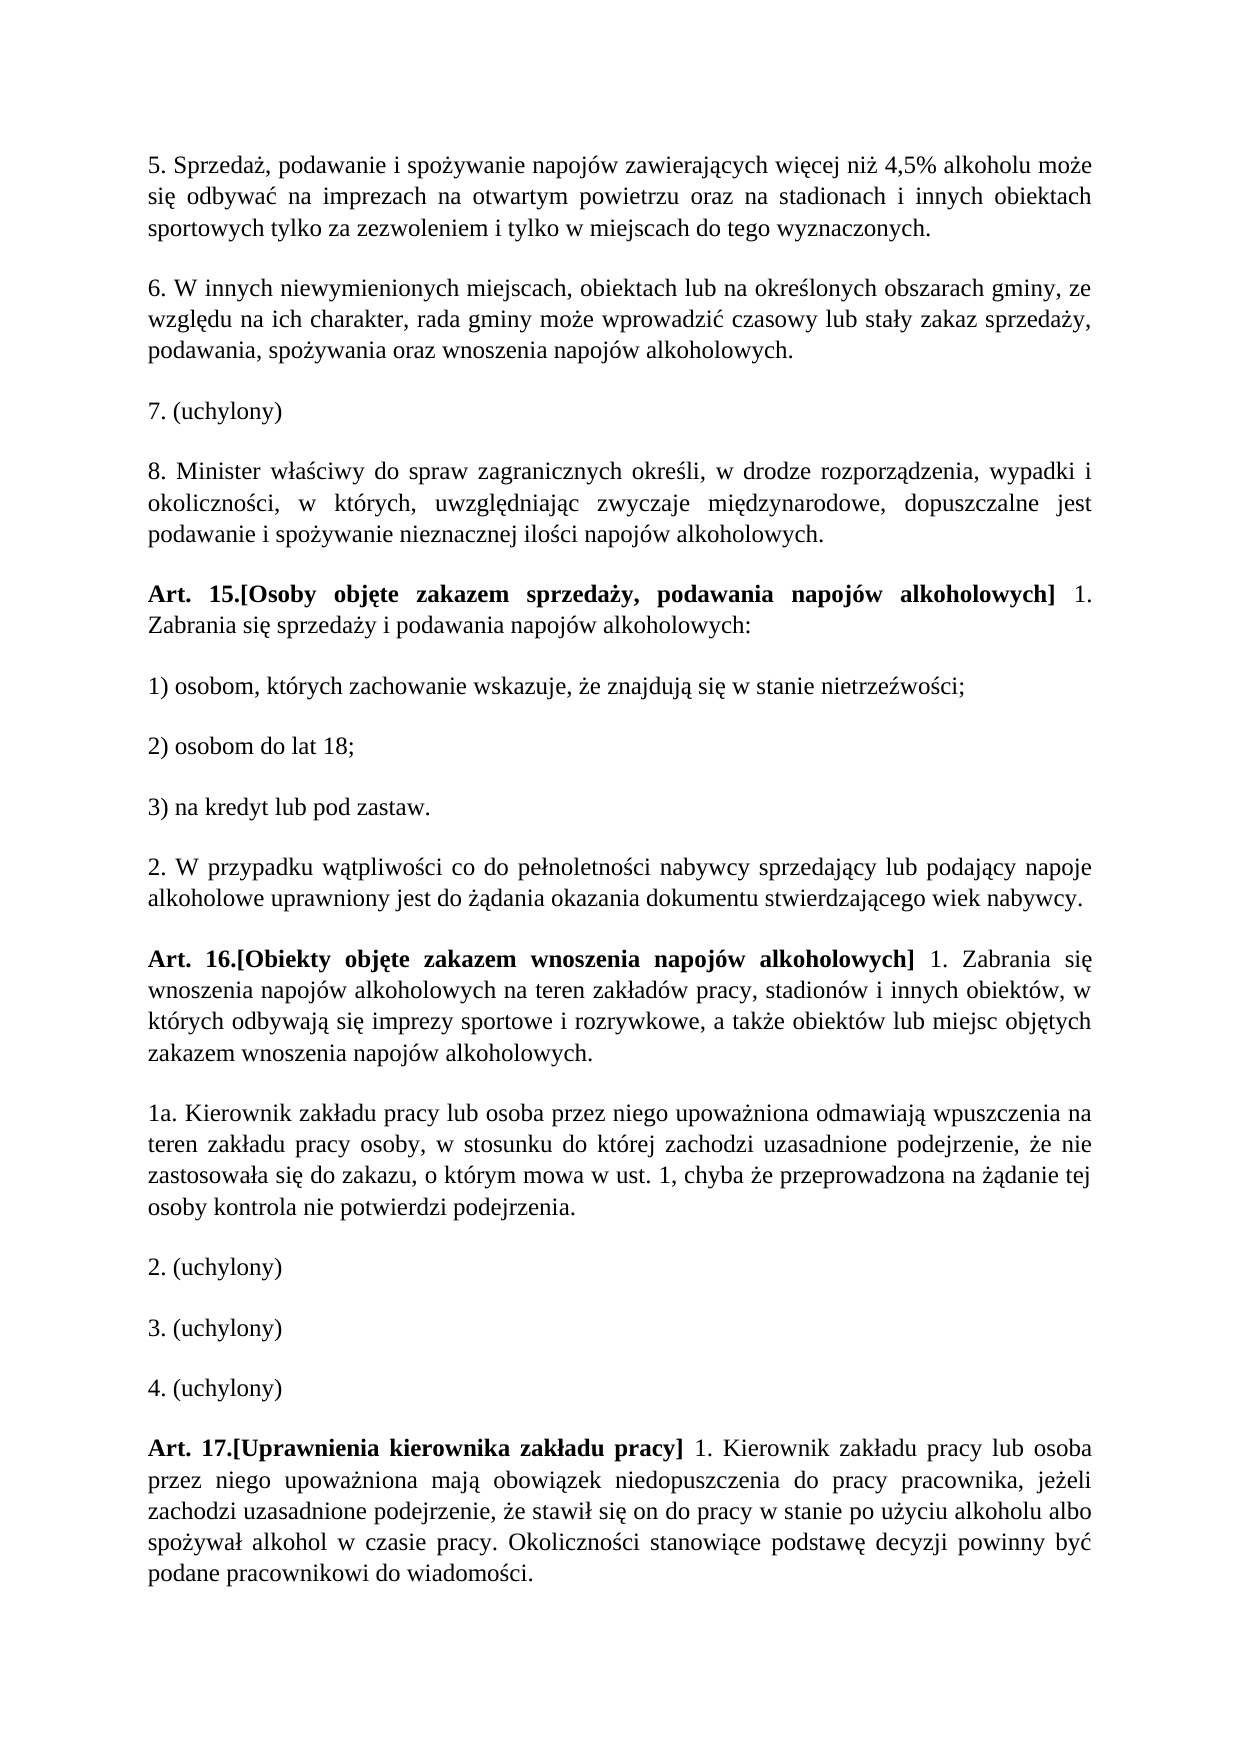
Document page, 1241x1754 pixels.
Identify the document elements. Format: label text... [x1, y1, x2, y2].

text 2) osobom do lat 18; [148, 729, 1093, 760]
text 5. Sprzedaż, podawanie i spożywanie napojów zawierających więcej niż 4,5% alkoholu może się odbywać na imprezach na otwartym powietrzu oraz na stadionach i innych obiektach sportowych tylko za zezwoleniem i tylko w miejscach do tego wyznaczonych. [148, 148, 1093, 241]
text 4. (uchylony) [148, 1371, 1093, 1402]
text Art. 16.[Obiekty objęte zakazem wnoszenia napojów alkoholowych] 1. Zabrania się wnoszenia napojów alkoholowych na teren zakładów pracy, stadionów i innych obiektów, w których odbywają się imprezy sportowe i rozrywkowe, a także obiektów lub miejsc objętych zakazem wnoszenia napojów alkoholowych. [148, 941, 1093, 1066]
text Art. 17.[Uprawnienia kierownika zakładu pracy] 1. Kierownik zakładu pracy lub osoba przez niego upoważniona mają obowiązek niedopuszczenia do pracy pracownika, jeżeli zachodzi uzasadnione podejrzenie, że stawił się on do pracy w stanie po użyciu alkoholu albo spożywał alkohol w czasie pracy. Okoliczności stanowiące podstawę decyzji powinny być podane pracownikowi do wiadomości. [148, 1431, 1093, 1587]
text Art. 15.[Osoby objęte zakazem sprzedaży, podawania napojów alkoholowych] 1. Zabrania się sprzedaży i podawania napojów alkoholowych: [148, 577, 1093, 639]
text 3) na kredyt lub pod zastaw. [148, 789, 1093, 821]
text 7. (uchylony) [148, 393, 1093, 425]
text 2. (uchylony) [148, 1250, 1093, 1281]
text 6. W innych niewymienionych miejscach, obiektach lub na określonych obszarach gminy, ze względu na ich charakter, rada gminy może wprowadzić czasowy lub stały zakaz sprzedaży, podawania, spożywania oraz wnoszenia napojów alkoholowych. [148, 271, 1093, 364]
text 3. (uchylony) [148, 1310, 1093, 1341]
text 2. W przypadku wątpliwości co do pełnoletności nabywcy sprzedający lub podający napoje alkoholowe uprawniony jest do żądania okazania dokumentu stwierdzającego wiek nabywcy. [148, 850, 1093, 912]
text 1a. Kierownik zakładu pracy lub osoba przez niego upoważniona odmawiają wpuszczenia na teren zakładu pracy osoby, w stosunku do której zachodzi uzasadnione podejrzenie, że nie zastosowała się do zakazu, o którym mowa w ust. 1, chyba że przeprowadzona na żądanie tej osoby kontrola nie potwierdzi podejrzenia. [148, 1096, 1093, 1221]
text 8. Minister właściwy do spraw zagranicznych określi, w drodze rozporządzenia, wypadki i okoliczności, w których, uwzględniając zwyczaje międzynarodowe, dopuszczalne jest podawanie i spożywanie nieznacznej ilości napojów alkoholowych. [148, 454, 1093, 548]
text 1) osobom, których zachowanie wskazuje, że znajdują się w stanie nietrzeźwości; [148, 668, 1093, 700]
